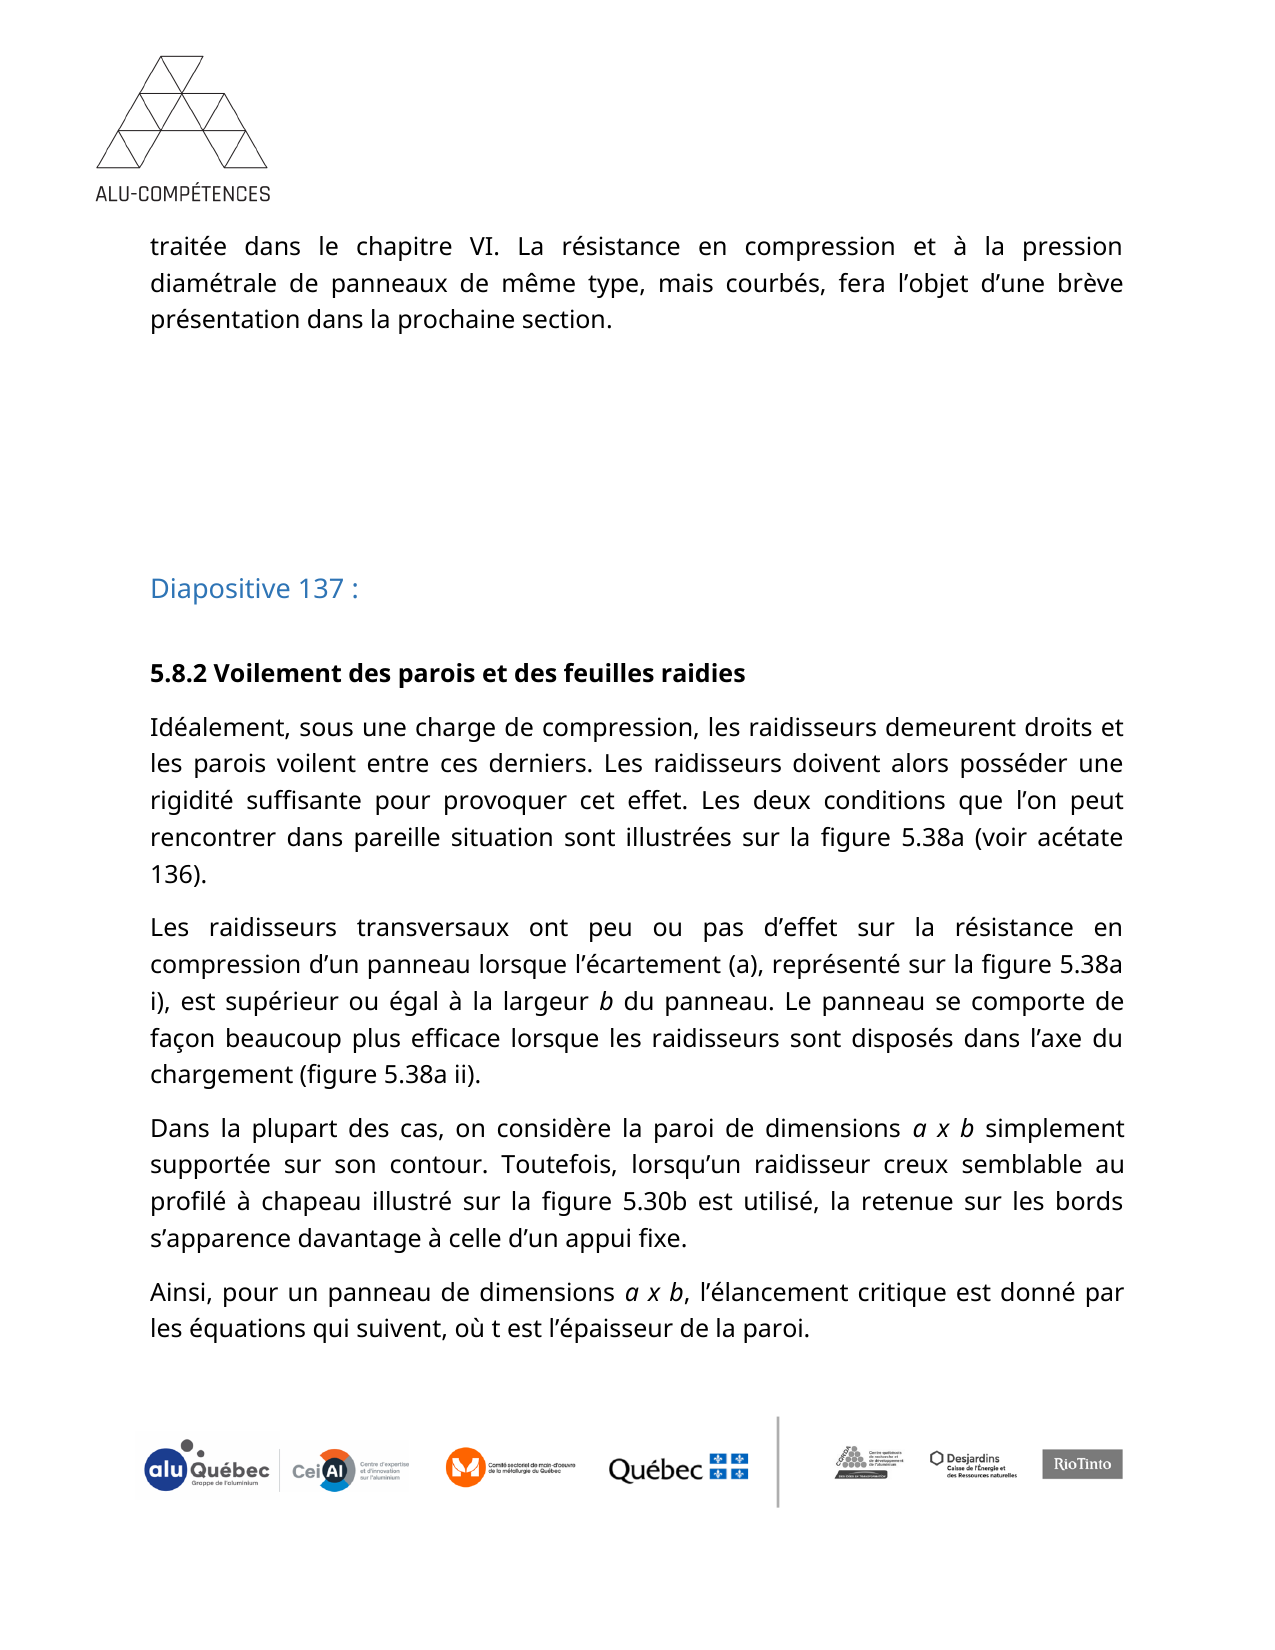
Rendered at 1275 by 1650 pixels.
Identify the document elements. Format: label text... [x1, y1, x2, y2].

subtitle Diapositive 137 : [150, 569, 1125, 606]
text Idéalement, sous une charge de compression, les raidisseurs demeurent droits et les parois voilent entre ces derniers. Les raidisseurs doivent alors posséder une rigidité suffisante pour provoquer cet effet. Les deux conditions que l’on peut rencontrer dans pareille situation sont illustrées sur la figure 5.38a (voir acétate 136). [150, 709, 1125, 891]
picture [105, 1378, 1173, 1542]
text 5.8.2 Voilement des parois et des feuilles raidies [150, 656, 1125, 690]
text Dans la plupart des cas, on considère la paroi de dimensions a x b simplement supportée sur son contour. Toutefois, lorsqu’un raidisseur creux semblable au profilé à chapeau illustré sur la figure 5.30b est utilisé, la retenue sur les bords s’apparence davantage à celle d’un appui fixe. [150, 1110, 1125, 1255]
text Les raidisseurs transversaux ont peu ou pas d’effet sur la résistance en compression d’un panneau lorsque l’écartement (a), représenté sur la figure 5.38a i), est supérieur ou égal à la largeur b du panneau. Le panneau se comporte de façon beaucoup plus efficace lorsque les raidisseurs sont disposés dans l’axe du chargement (figure 5.38a ii). [150, 910, 1125, 1091]
text Ainsi, pour un panneau de dimensions a x b, l’élancement critique est donné par les équations qui suivent, où t est l’épaisseur de la paroi. [150, 1274, 1125, 1345]
